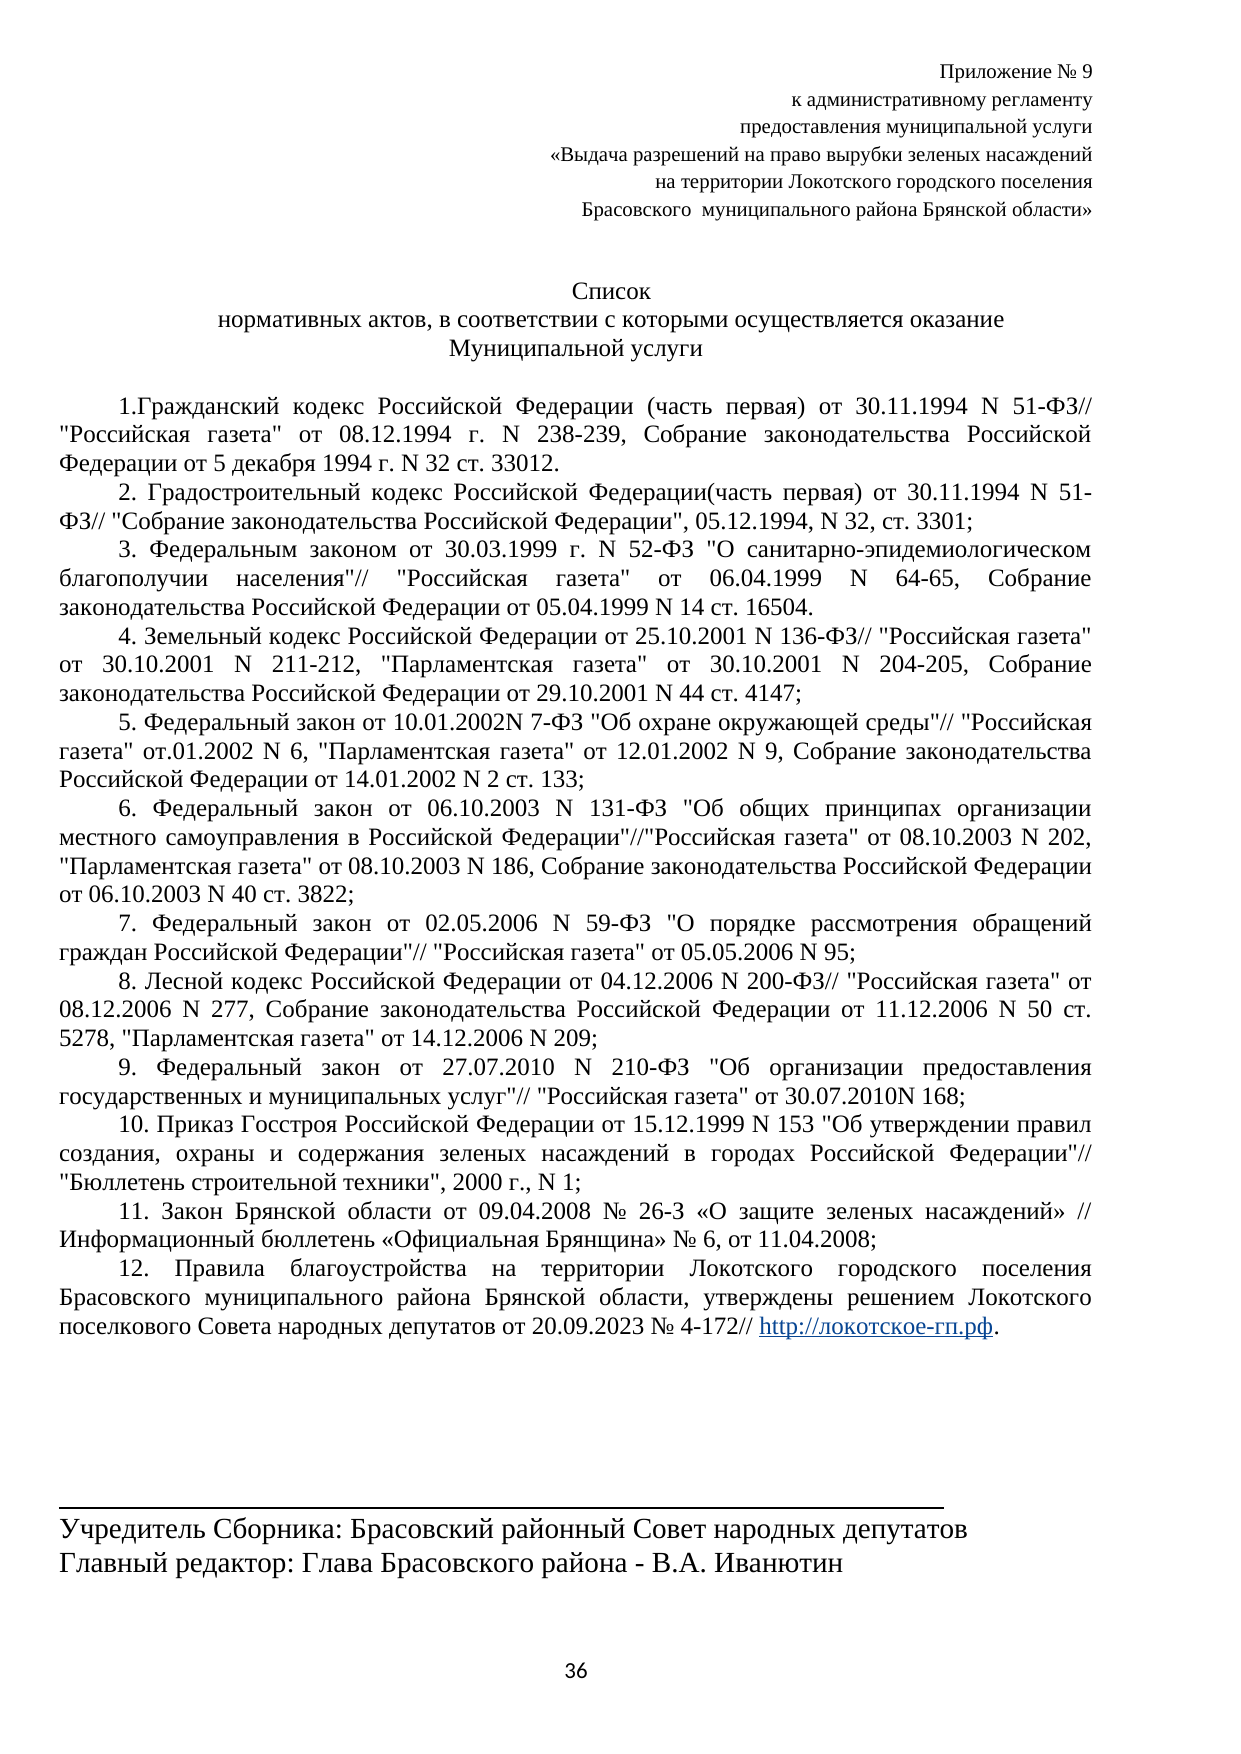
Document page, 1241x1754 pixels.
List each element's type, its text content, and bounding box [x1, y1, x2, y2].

text 1.Гражданский кодекс Российской Федерации (часть первая) от 30.11.1994 N 51-ФЗ// "Российская газета" от 08.12.1994 г. N 238-239, Собрание законодательства Российской Федерации от 5 декабря 1994 г. N 32 ст. 33012. [59, 391, 1092, 477]
text 6. Федеральный закон от 06.10.2003 N 131-ФЗ "Об общих принципах организации местного самоуправления в Российской Федерации"//"Российская газета" от 08.10.2003 N 202, "Парламентская газета" от 08.10.2003 N 186, Собрание законодательства Российской Федерации от 06.10.2003 N 40 ст. 3822; [59, 793, 1092, 908]
text 10. Приказ Госстроя Российской Федерации от 15.12.1999 N 153 "Об утверждении правил создания, охраны и содержания зеленых насаждений в городах Российской Федерации"// "Бюллетень строительной техники", 2000 г., N 1; [59, 1109, 1092, 1196]
text на территории Локотского городского поселения [59, 169, 1092, 193]
text 12. Правила благоустройства на территории Локотского городского поселения Брасовского муниципального района Брянской области, утверждены решением Локотского поселкового Совета народных депутатов от 20.09.2023 № 4-172// http://локотское-гп.рф. [59, 1253, 1092, 1339]
text 3. Федеральным законом от 30.03.1999 г. N 52-ФЗ "О санитарно-эпидемиологическом благополучии населения"// "Российская газета" от 06.04.1999 N 64-65, Собрание законодательства Российской Федерации от 05.04.1999 N 14 ст. 16504. [59, 534, 1092, 621]
text Главный редактор: Глава Брасовского района - В.А. Иванютин [59, 1545, 1092, 1578]
text 4. Земельный кодекс Российской Федерации от 25.10.2001 N 136-ФЗ// "Российская газета" от 30.10.2001 N 211-212, "Парламентская газета" от 30.10.2001 N 204-205, Собрание законодательства Российской Федерации от 29.10.2001 N 44 ст. 4147; [59, 621, 1092, 707]
text к административному регламенту [59, 87, 1092, 111]
text Учредитель Сборника: Брасовский районный Совет народных депутатов [59, 1511, 1092, 1545]
text Приложение № 9 [59, 59, 1092, 83]
text «Выдача разрешений на право вырубки зеленых насаждений [59, 142, 1092, 166]
text Список [59, 276, 1092, 304]
text Брасовского муниципального района Брянской области» [59, 197, 1092, 221]
text нормативных актов, в соответствии с которыми осуществляется оказание Муниципальной услуги [59, 304, 1092, 362]
text 7. Федеральный закон от 02.05.2006 N 59-ФЗ "О порядке рассмотрения обращений граждан Российской Федерации"// "Российская газета" от 05.05.2006 N 95; [59, 908, 1092, 966]
text 11. Закон Брянской области от 09.04.2008 № 26-З «О защите зеленых насаждений» // Информационный бюллетень «Официальная Брянщина» № 6, от 11.04.2008; [59, 1196, 1092, 1253]
text 9. Федеральный закон от 27.07.2010 N 210-ФЗ "Об организации предоставления государственных и муниципальных услуг"// "Российская газета" от 30.07.2010N 168; [59, 1052, 1092, 1109]
text 5. Федеральный закон от 10.01.2002N 7-ФЗ "Об охране окружающей среды"// "Российская газета" от.01.2002 N 6, "Парламентская газета" от 12.01.2002 N 9, Собрание законодательства Российской Федерации от 14.01.2002 N 2 ст. 133; [59, 707, 1092, 793]
text 2. Градостроительный кодекс Российской Федерации(часть первая) от 30.11.1994 N 51-ФЗ// "Собрание законодательства Российской Федерации", 05.12.1994, N 32, ст. 3301; [59, 477, 1092, 534]
text предоставления муниципальной услуги [59, 114, 1092, 138]
text 8. Лесной кодекс Российской Федерации от 04.12.2006 N 200-ФЗ// "Российская газета" от 08.12.2006 N 277, Собрание законодательства Российской Федерации от 11.12.2006 N 50 ст. 5278, "Парламентская газета" от 14.12.2006 N 209; [59, 966, 1092, 1052]
